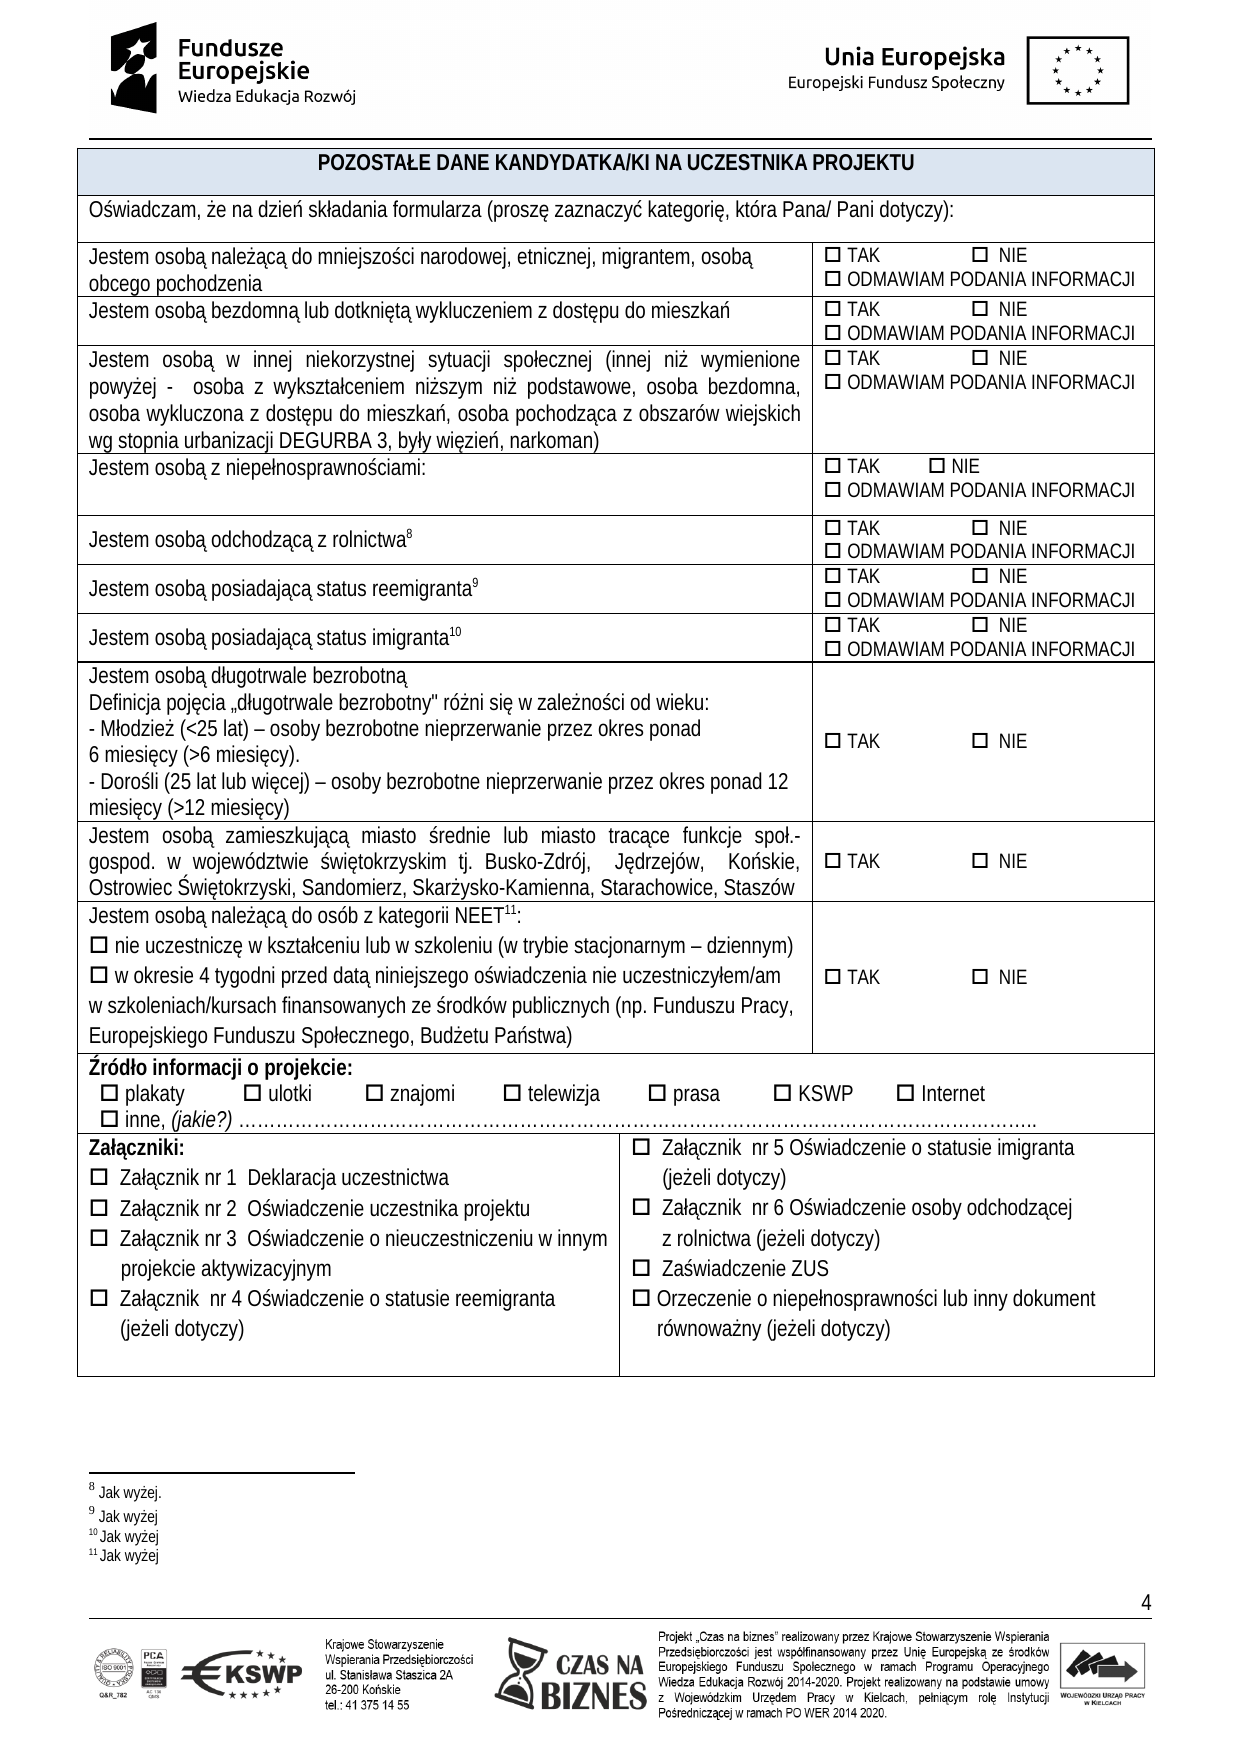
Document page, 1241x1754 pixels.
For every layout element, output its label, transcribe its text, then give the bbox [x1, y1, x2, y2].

table_cell Jestem osobą w innej niekorzystnej sytuacji społecznej (innej niż wymienione powyżej - osoba z wykształceniem niższym niż podstawowe, osoba bezdomna, osoba wykluczona z dostępu do mieszkań, osoba pochodząca z obszarów wiejskich wg stopnia urbanizacji DEGURBA 3, były więzień, narkoman) [78, 346, 812, 453]
table_header POZOSTAŁE DANE KANDYDATKA/KI NA UCZESTNIKA PROJEKTU [78, 149, 1154, 195]
table_cell TAK NIE [813, 663, 1154, 821]
table_cell TAK NIE ODMAWIAM PODANIA INFORMACJI [813, 297, 1154, 345]
table_cell TAK NIE ODMAWIAM PODANIA INFORMACJI [813, 346, 1154, 453]
table_cell Jestem osobą odchodzącą z rolnictwa [78, 516, 812, 563]
table_cell Jestem osobą należącą do osób z kategorii NEET11: nie uczestniczę w kształceniu lub w szkoleniu (w trybie stacjonarnym – dziennym) w okresie 4 tygodni przed datą niniejszego oświadczenia nie uczestniczyłem/am w szkoleniach/kursach finansowanych ze środków publicznych (np. Funduszu Pracy, Europejskiego Funduszu Społecznego, Budżetu Państwa) [78, 902, 812, 1053]
table_cell TAK NIE [813, 902, 1154, 1053]
table_cell TAK NIE [813, 822, 1154, 901]
picture [88, 0, 1152, 136]
table_cell TAK NIE ODMAWIAM PODANIA INFORMACJI [813, 243, 1154, 296]
table_cell Załączniki: Załącznik nr 1 Deklaracja uczestnictwa Załącznik nr 2 Oświadczenie uczestnika projektu Załącznik nr 3 Oświadczenie o nieuczestniczeniu w innym projekcie aktywizacyjnym Załącznik nr 4 Oświadczenie o statusie reemigranta (jeżeli dotyczy) [78, 1134, 619, 1376]
picture [88, 1619, 1152, 1726]
table_cell Jestem osobą posiadającą status reemigranta [78, 565, 812, 612]
table_cell Jestem osobą posiadającą status imigranta10 [78, 614, 812, 661]
table_cell Jestem osobą długotrwale bezrobotną Definicja pojęcia „długotrwale bezrobotny" różni się w zależności od wieku: - Młodzież (<25 lat) – osoby bezrobotne nieprzerwanie przez okres ponad 6 miesięcy (>6 miesięcy). - Dorośli (25 lat lub więcej) – osoby bezrobotne nieprzerwanie przez okres ponad 12 miesięcy (>12 miesięcy) [78, 663, 812, 821]
table_cell Jestem osobą z niepełnosprawnościami: [78, 454, 812, 514]
table_cell Jestem osobą bezdomną lub dotkniętą wykluczeniem z dostępu do mieszkań [78, 297, 812, 345]
table_cell TAK NIE ODMAWIAM PODANIA INFORMACJI [813, 516, 1154, 563]
table_cell TAK NIE ODMAWIAM PODANIA INFORMACJI [813, 454, 1154, 514]
table_cell Źródło informacji o projekcie: plakaty ulotki znajomi telewizja prasa KSWP Internet inne, (jakie?) ……………………………………………………………………………………………………………….. [78, 1054, 1154, 1133]
table_cell Jestem osobą zamieszkującą miasto średnie lub miasto tracące funkcje społ.-gospod. w województwie świętokrzyskim tj. Busko-Zdrój, Jędrzejów, Końskie, Ostrowiec Świętokrzyski, Sandomierz, Skarżysko-Kamienna, Starachowice, Staszów [78, 822, 812, 901]
table_cell TAK NIE ODMAWIAM PODANIA INFORMACJI [813, 614, 1154, 661]
table_cell Jestem osobą należącą do mniejszości narodowej, etnicznej, migrantem, osobą obcego pochodzenia [78, 243, 812, 296]
table_cell TAK NIE ODMAWIAM PODANIA INFORMACJI [813, 565, 1154, 612]
table_cell Załącznik nr 5 Oświadczenie o statusie imigranta (jeżeli dotyczy) Załącznik nr 6 Oświadczenie osoby odchodzącej z rolnictwa (jeżeli dotyczy) Zaświadczenie ZUS Orzeczenie o niepełnosprawności lub inny dokument równoważny (jeżeli dotyczy) [620, 1134, 1154, 1376]
table_cell Oświadczam, że na dzień składania formularza (proszę zaznaczyć kategorię, która Pana/ Pani dotyczy): [78, 196, 1154, 242]
